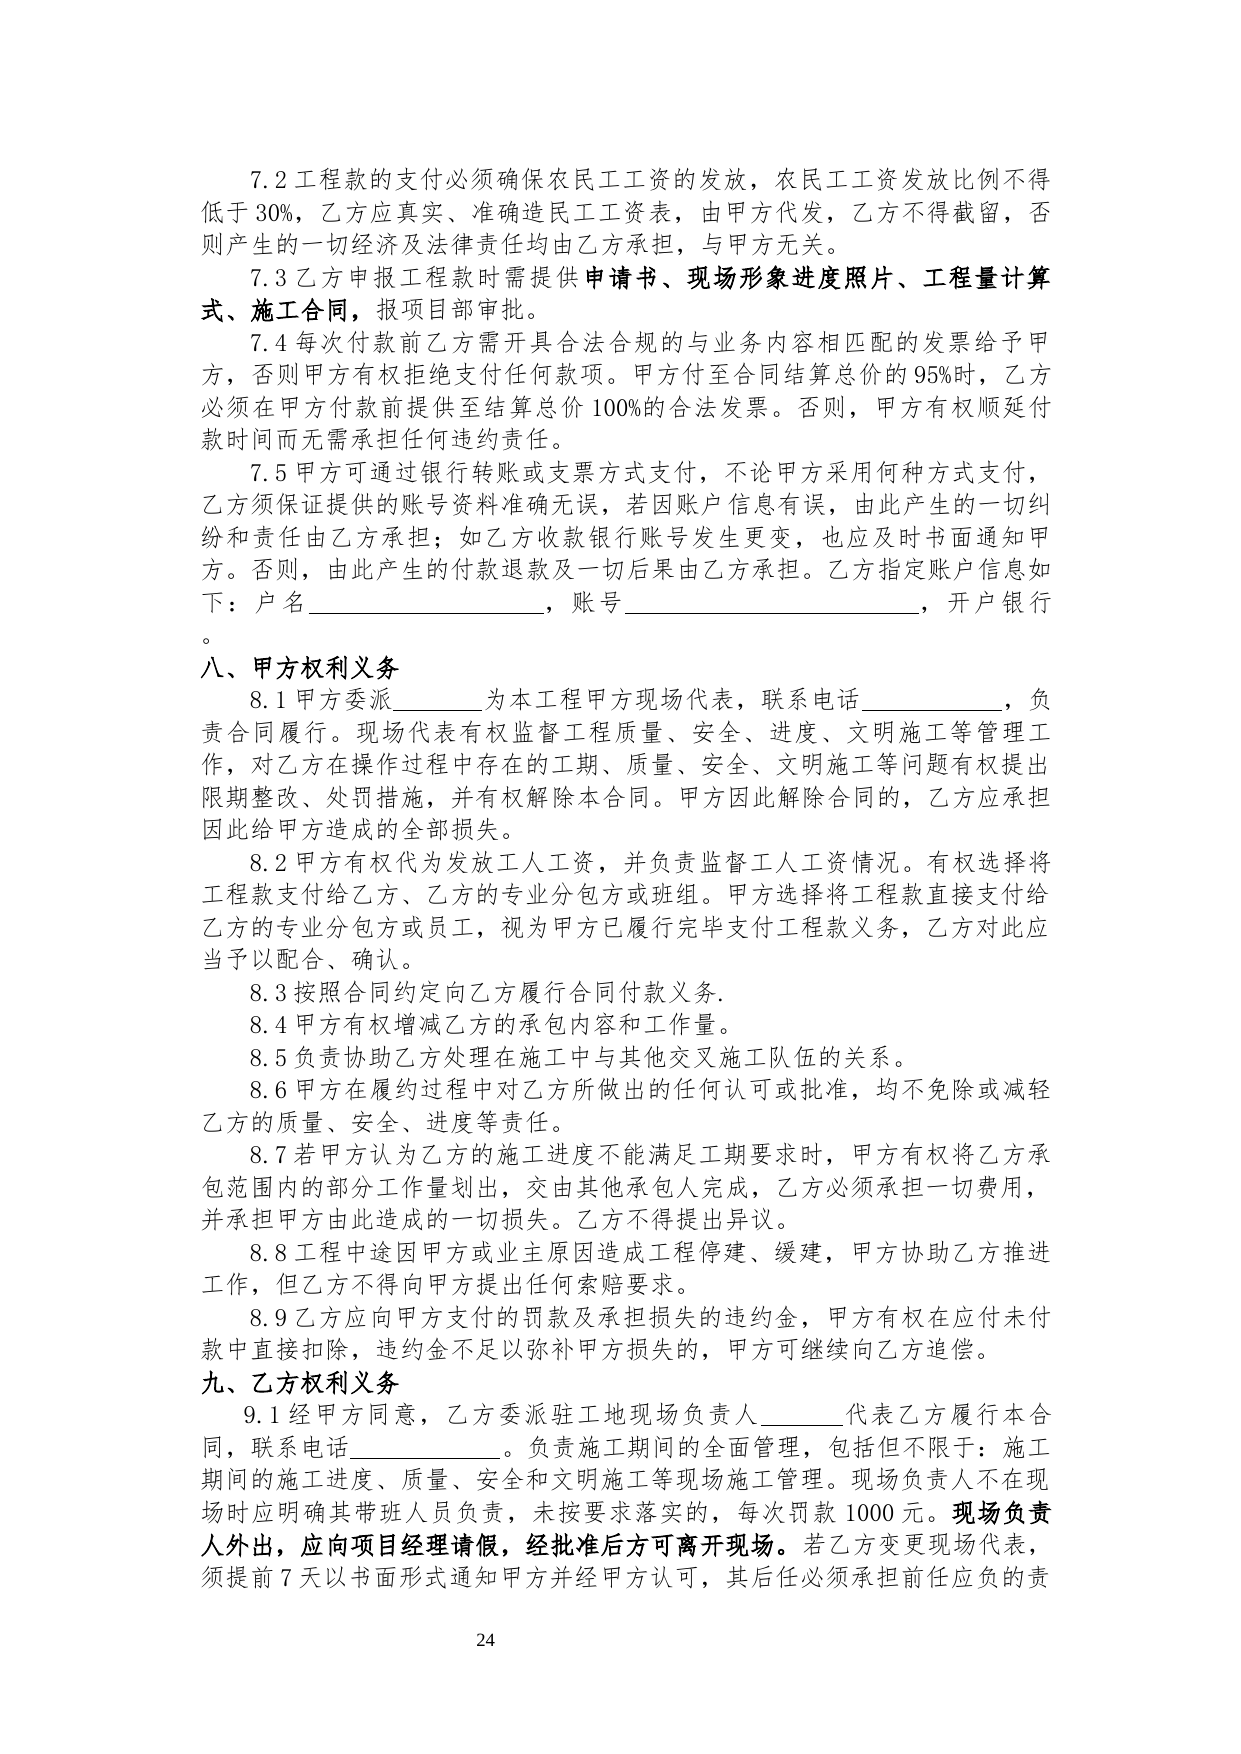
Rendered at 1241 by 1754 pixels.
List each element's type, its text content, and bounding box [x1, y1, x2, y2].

text 8.5负责协助乙方处理在施工中与其他交叉施工队伍的关系。 [199, 1039, 1053, 1072]
text 八、甲方权利义务 [199, 649, 1053, 682]
text 8.4甲方有权增减乙方的承包内容和工作量。 [199, 1007, 1053, 1039]
text 8.1甲方委派 为本工程甲方现场代表，联系电话 ，负责合同履行。现场代表有权监督工程质量、安全、进度、文明施工等管理工作，对乙方在操作过程中存在的工期、质量、安全、文明施工等问题有权提出限期整改、处罚措施，并有权解除本合同。甲方因此解除合同的，乙方应承担因此给甲方造成的全部损失。 [199, 682, 1053, 844]
text 8.8工程中途因甲方或业主原因造成工程停建、缓建，甲方协助乙方推进工作，但乙方不得向甲方提出任何索赔要求。 [199, 1234, 1053, 1299]
text 8.3按照合同约定向乙方履行合同付款义务. [199, 974, 1053, 1007]
text 8.6甲方在履约过程中对乙方所做出的任何认可或批准，均不免除或减轻乙方的质量、安全、进度等责任。 [199, 1072, 1053, 1137]
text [199, 1397, 1053, 1592]
text 九、乙方权利义务 [199, 1364, 1053, 1397]
text 8.9乙方应向甲方支付的罚款及承担损失的违约金，甲方有权在应付未付款中直接扣除，违约金不足以弥补甲方损失的，甲方可继续向乙方追偿。 [199, 1299, 1053, 1364]
text 8.7若甲方认为乙方的施工进度不能满足工期要求时，甲方有权将乙方承包范围内的部分工作量划出，交由其他承包人完成，乙方必须承担一切费用，并承担甲方由此造成的一切损失。乙方不得提出异议。 [199, 1137, 1053, 1234]
text 7.4每次付款前乙方需开具合法合规的与业务内容相匹配的发票给予甲方，否则甲方有权拒绝支付任何款项。甲方付至合同结算总价的95%时，乙方必须在甲方付款前提供至结算总价100%的合法发票。否则，甲方有权顺延付款时间而无需承担任何违约责任。 [199, 324, 1053, 454]
text 7.5甲方可通过银行转账或支票方式支付，不论甲方采用何种方式支付，乙方须保证提供的账号资料准确无误，若因账户信息有误，由此产生的一切纠纷和责任由乙方承担；如乙方收款银行账号发生更变，也应及时书面通知甲方。否则，由此产生的付款退款及一切后果由乙方承担。乙方指定账户信息如下：户名 ，账号 ，开户银行 。 [199, 454, 1053, 649]
text 7.2工程款的支付必须确保农民工工资的发放，农民工工资发放比例不得低于30%，乙方应真实、准确造民工工资表，由甲方代发，乙方不得截留，否则产生的一切经济及法律责任均由乙方承担，与甲方无关。 [199, 162, 1053, 259]
text 7.3乙方申报工程款时需提供申请书、现场形象进度照片、工程量计算式、施工合同，报项目部审批。 [199, 259, 1053, 324]
text 8.2甲方有权代为发放工人工资，并负责监督工人工资情况。有权选择将工程款支付给乙方、乙方的专业分包方或班组。甲方选择将工程款直接支付给乙方的专业分包方或员工，视为甲方已履行完毕支付工程款义务，乙方对此应当予以配合、确认。 [199, 844, 1053, 974]
